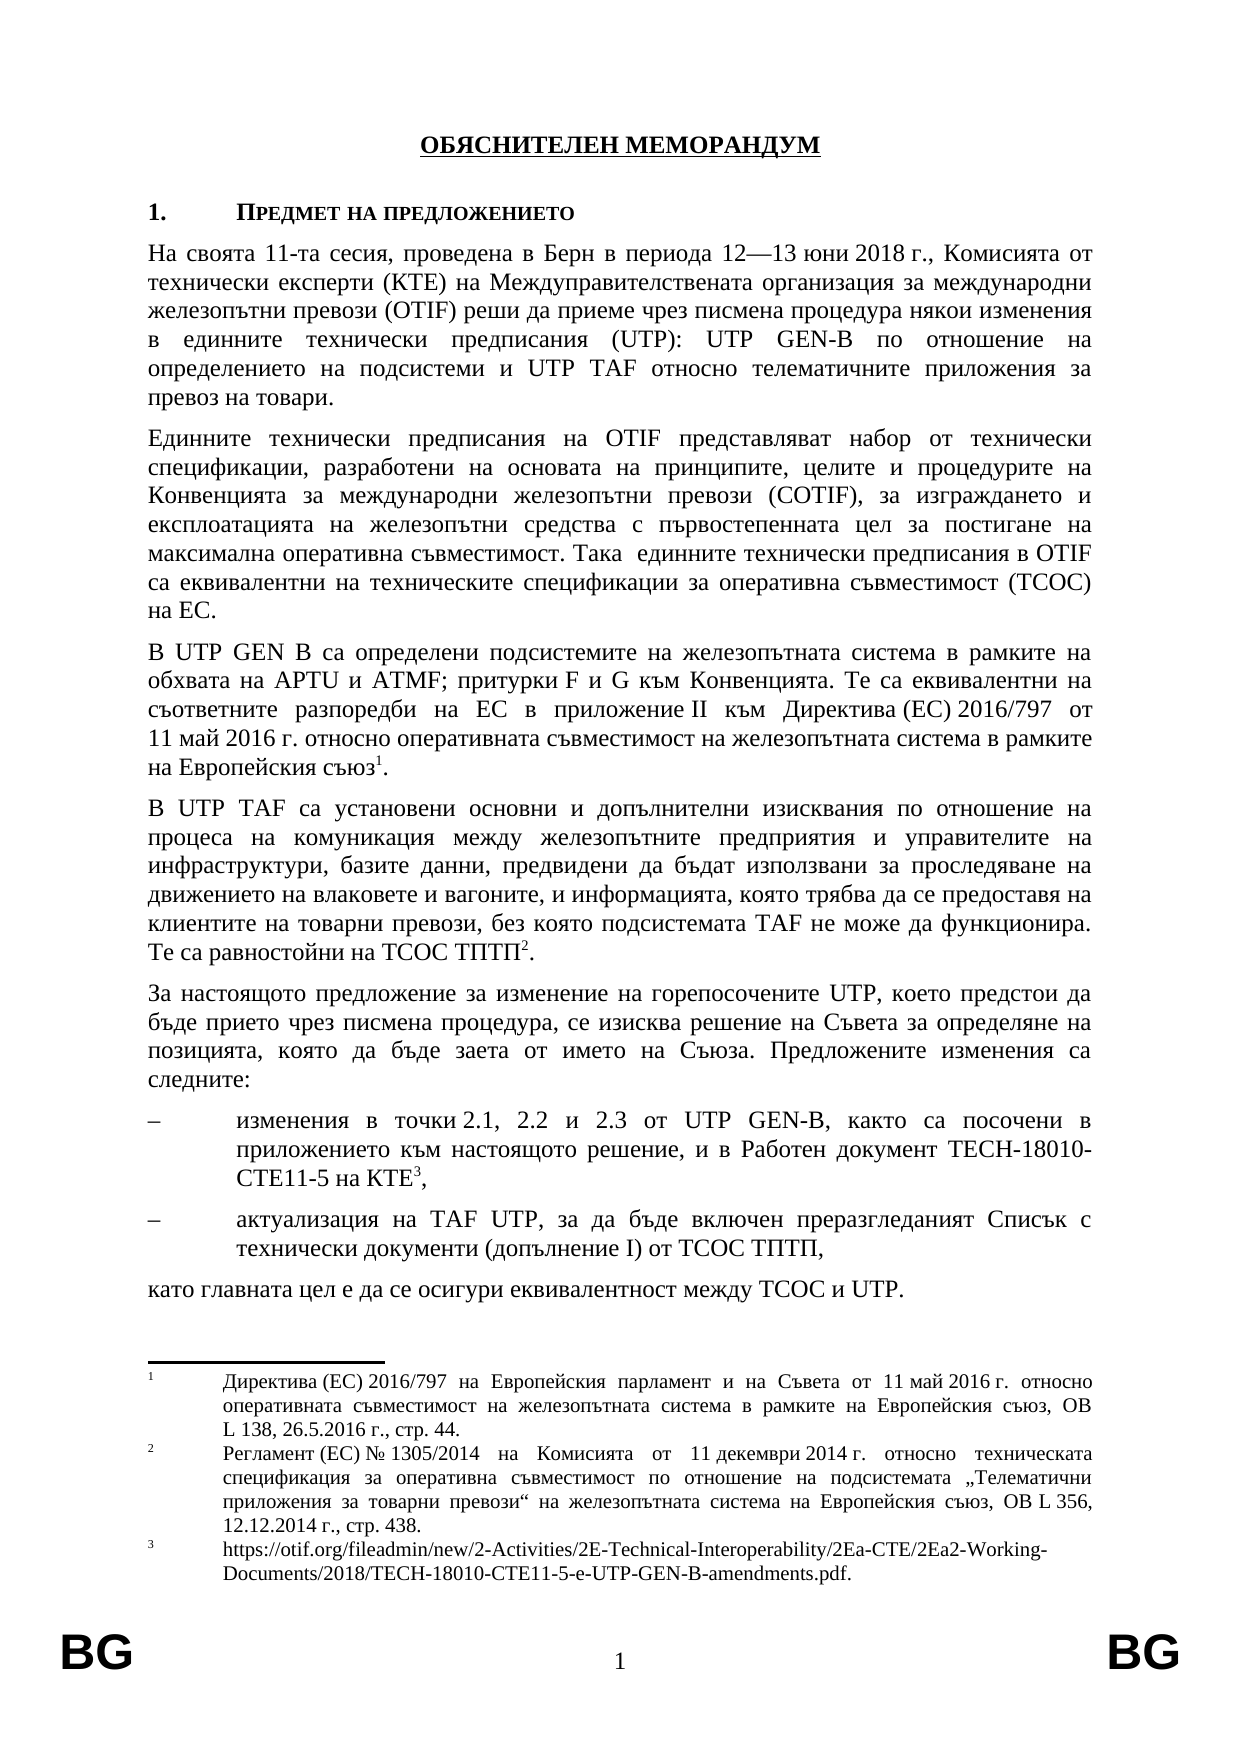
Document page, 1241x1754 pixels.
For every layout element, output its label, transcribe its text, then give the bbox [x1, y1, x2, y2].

text като главната цел е да се осигури еквивалентност между ТСОС и UTP. [148, 1274, 1093, 1303]
subtitle 1. Предмет на предложението [148, 197, 1093, 226]
text За настоящото предложение за изменение на горепосочените UTP, което предстои да бъде прието чрез писмена процедура, се изисква решение на Съвета за определяне на позицията, която да бъде заета от името на Съюза. Предложените изменения са следните: [148, 978, 1093, 1093]
text Единните технически предписания на OTIF представляват набор от технически спецификации, разработени на основата на принципите, целите и процедурите на Конвенцията за международни железопътни превози (COTIF), за изграждането и експлоатацията на железопътни средства с първостепенната цел за постигане на максимална оперативна съвместимост. Така единните технически предписания в OTIF са еквивалентни на техническите спецификации за оперативна съвместимост (ТСОС) на ЕС. [148, 423, 1093, 624]
text В UTP GEN B са определени подсистемите на железопътната система в рамките на обхвата на APTU и ATMF; притурки F и G към Конвенцията. Те са еквивалентни на съответните разпоредби на ЕС в приложение II към Директива (ЕС) 2016/797 от 11 май 2016 г. относно оперативната съвместимост на железопътната система в рамките на Европейския съюз. [148, 637, 1093, 781]
text актуализация на TAF UTP, за да бъде включен преразгледаният Списък с технически документи (допълнение I) от ТСОС ТПТП, [148, 1204, 1093, 1262]
text ОБЯСНИТЕЛЕН МЕМОРАНДУМ [148, 131, 1093, 159]
list изменения в точки 2.1, 2.2 и 2.3 от UTP GEN-B, както са посочени в приложението към настоящото решение, и в Работен документ TECH-18010-CTE11-5 на КТЕ, [148, 1106, 1093, 1192]
text На своята 11-та сесия, проведена в Берн в периода 12—13 юни 2018 г., Комисията от технически експерти (КТЕ) на Междуправителствената организация за международни железопътни превози (OTIF) реши да приеме чрез писмена процедура някои изменения в единните технически предписания (UTP): UTP GEN-B по отношение на определението на подсистеми и UTP TAF относно телематичните приложения за превоз на товари. [148, 238, 1093, 411]
text В UTP TAF са установени основни и допълнителни изисквания по отношение на процеса на комуникация между железопътните предприятия и управителите на инфраструктури, базите данни, предвидени да бъдат използвани за проследяване на движението на влаковете и вагоните, и информацията, която трябва да се предоставя на клиентите на товарни превози, без която подсистемата TAF не може да функционира. Те са равностойни на ТСОС ТПТП. [148, 793, 1093, 966]
